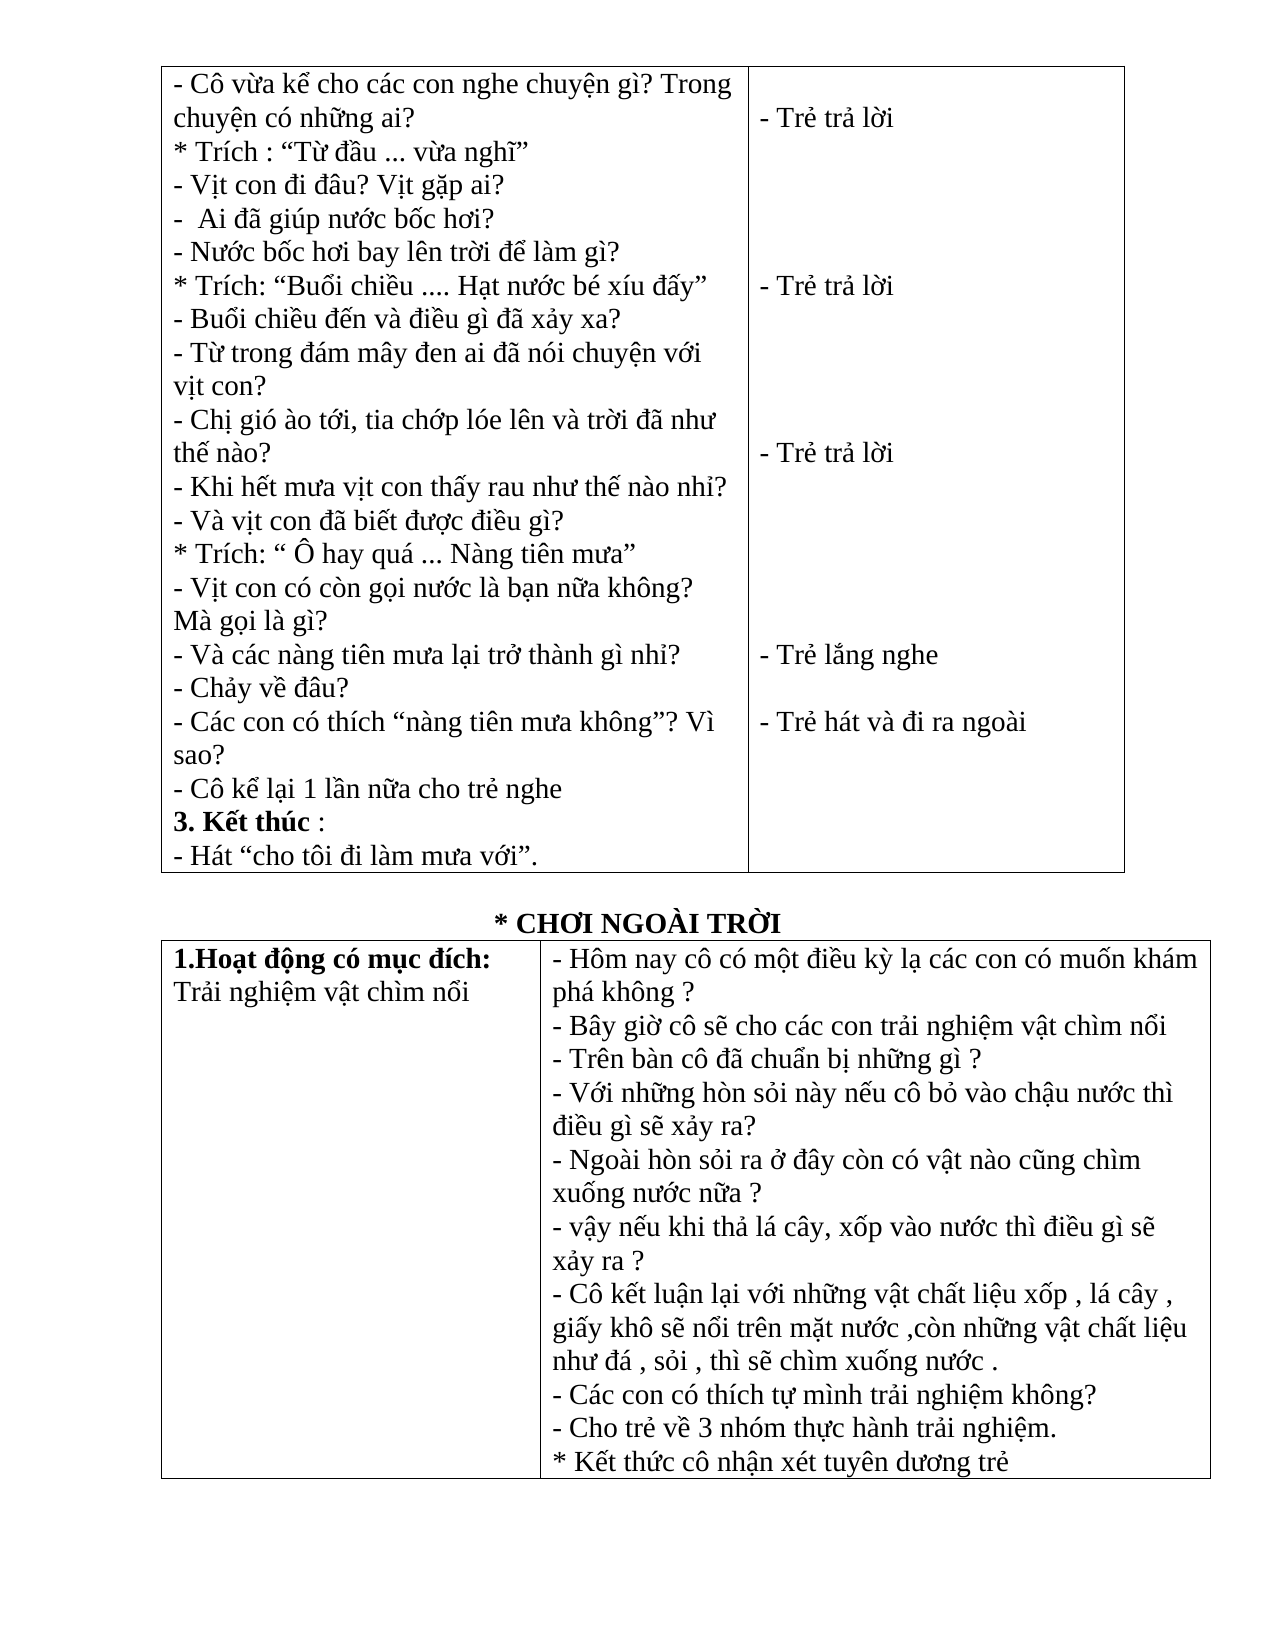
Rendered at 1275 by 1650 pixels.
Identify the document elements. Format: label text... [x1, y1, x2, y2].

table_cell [162, 67, 748, 872]
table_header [162, 941, 540, 1477]
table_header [541, 941, 1210, 1477]
text * CHƠI NGOÀI TRỜI [150, 906, 1125, 940]
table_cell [749, 67, 1124, 872]
